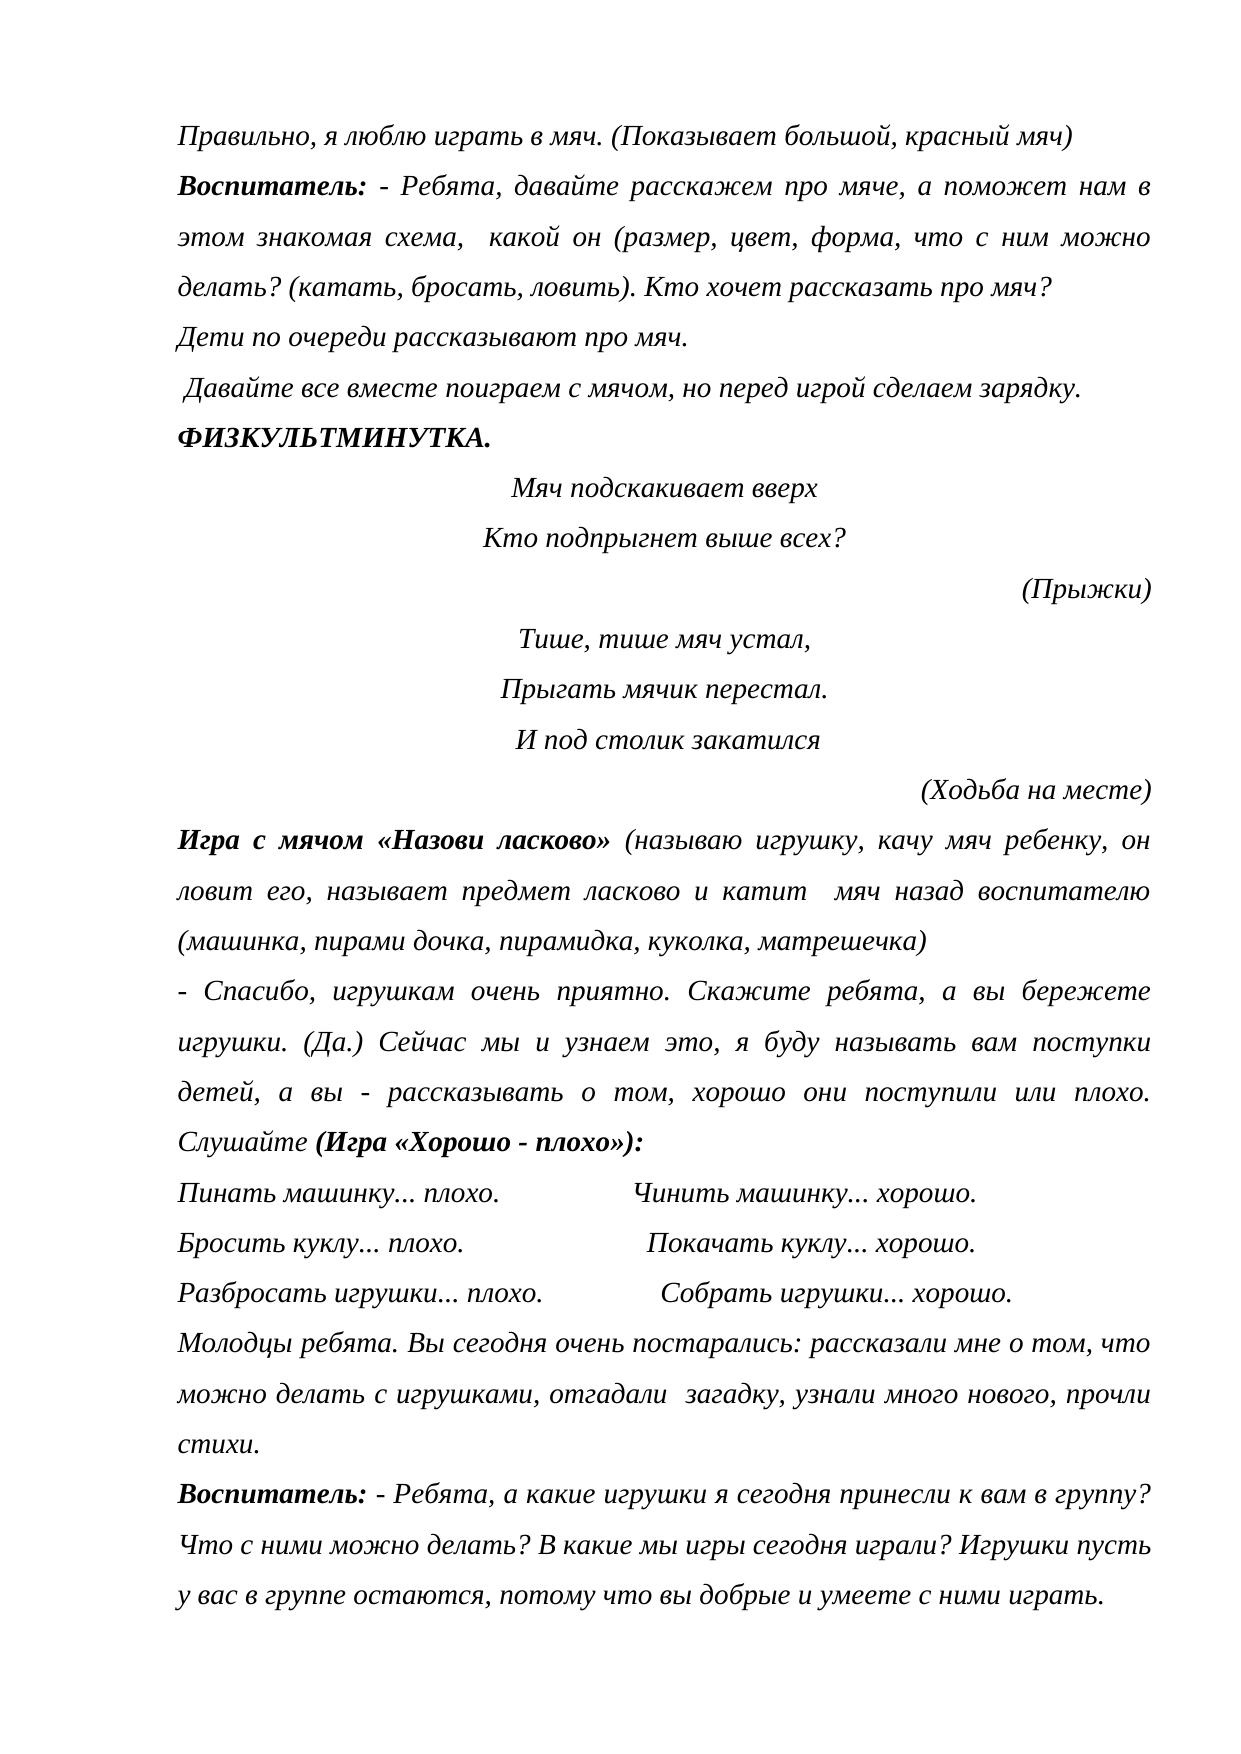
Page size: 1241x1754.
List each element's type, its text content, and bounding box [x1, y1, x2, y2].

text Игра с мячом «Назови ласково» (называю игрушку, качу мяч ребенку, он ловит его, называет предмет ласково и катит мяч назад воспитателю (машинка, пирами дочка, пирамидка, куколка, матрешечка) [177, 822, 1152, 957]
text Тише, тише мяч устал, [177, 621, 1152, 655]
text Дети по очереди рассказывают про мяч. [177, 319, 1152, 353]
text Воспитатель: - Ребята, давайте расскажем про мяче, а поможет нам в этом знакомая схема, какой он (размер, цвет, форма, что с ним можно делать? (катать, бросать, ловить). Кто хочет рассказать про мяч? [177, 168, 1152, 303]
text (Ходьба на месте) [177, 772, 1152, 806]
text Кто подпрыгнет выше всех? [177, 521, 1152, 554]
text И под столик закатился [177, 722, 1152, 755]
text Давайте все вместе поиграем с мячом, но перед игрой сделаем зарядку. [177, 370, 1152, 403]
text Молодцы ребята. Вы сегодня очень постарались: рассказали мне о том, что можно делать с игрушками, отгадали загадку, узнали много нового, прочли стихи. [177, 1326, 1152, 1460]
text - Спасибо, игрушкам очень приятно. Скажите ребята, а вы бережете игрушки. (Да.) Сейчас мы и узнаем это, я буду называть вам поступки детей, а вы - рассказывать о том, хорошо они поступили или плохо. Слушайте (Игра «Хорошо - плохо»): [177, 973, 1152, 1158]
text (Прыжки) [177, 571, 1152, 604]
text ФИЗКУЛЬТМИНУТКА. [177, 420, 1152, 453]
text Мяч подскакивает вверх [177, 470, 1152, 504]
text Бросить куклу... плохо. Покачать куклу... хорошо. [177, 1225, 1152, 1258]
text Разбросать игрушки... плохо. Собрать игрушки... хорошо. [177, 1275, 1152, 1309]
text Воспитатель: - Ребята, а какие игрушки я сегодня принесли к вам в группу? Что с ними можно делать? В какие мы игры сегодня играли? Игрушки пусть у вас в группе остаются, потому что вы добрые и умеете с ними играть. [177, 1477, 1152, 1611]
text Прыгать мячик перестал. [177, 672, 1152, 705]
text Пинать машинку... плохо. Чинить машинку... хорошо. [177, 1175, 1152, 1208]
text Правильно, я люблю играть в мяч. (Показывает большой, красный мяч) [177, 118, 1152, 152]
